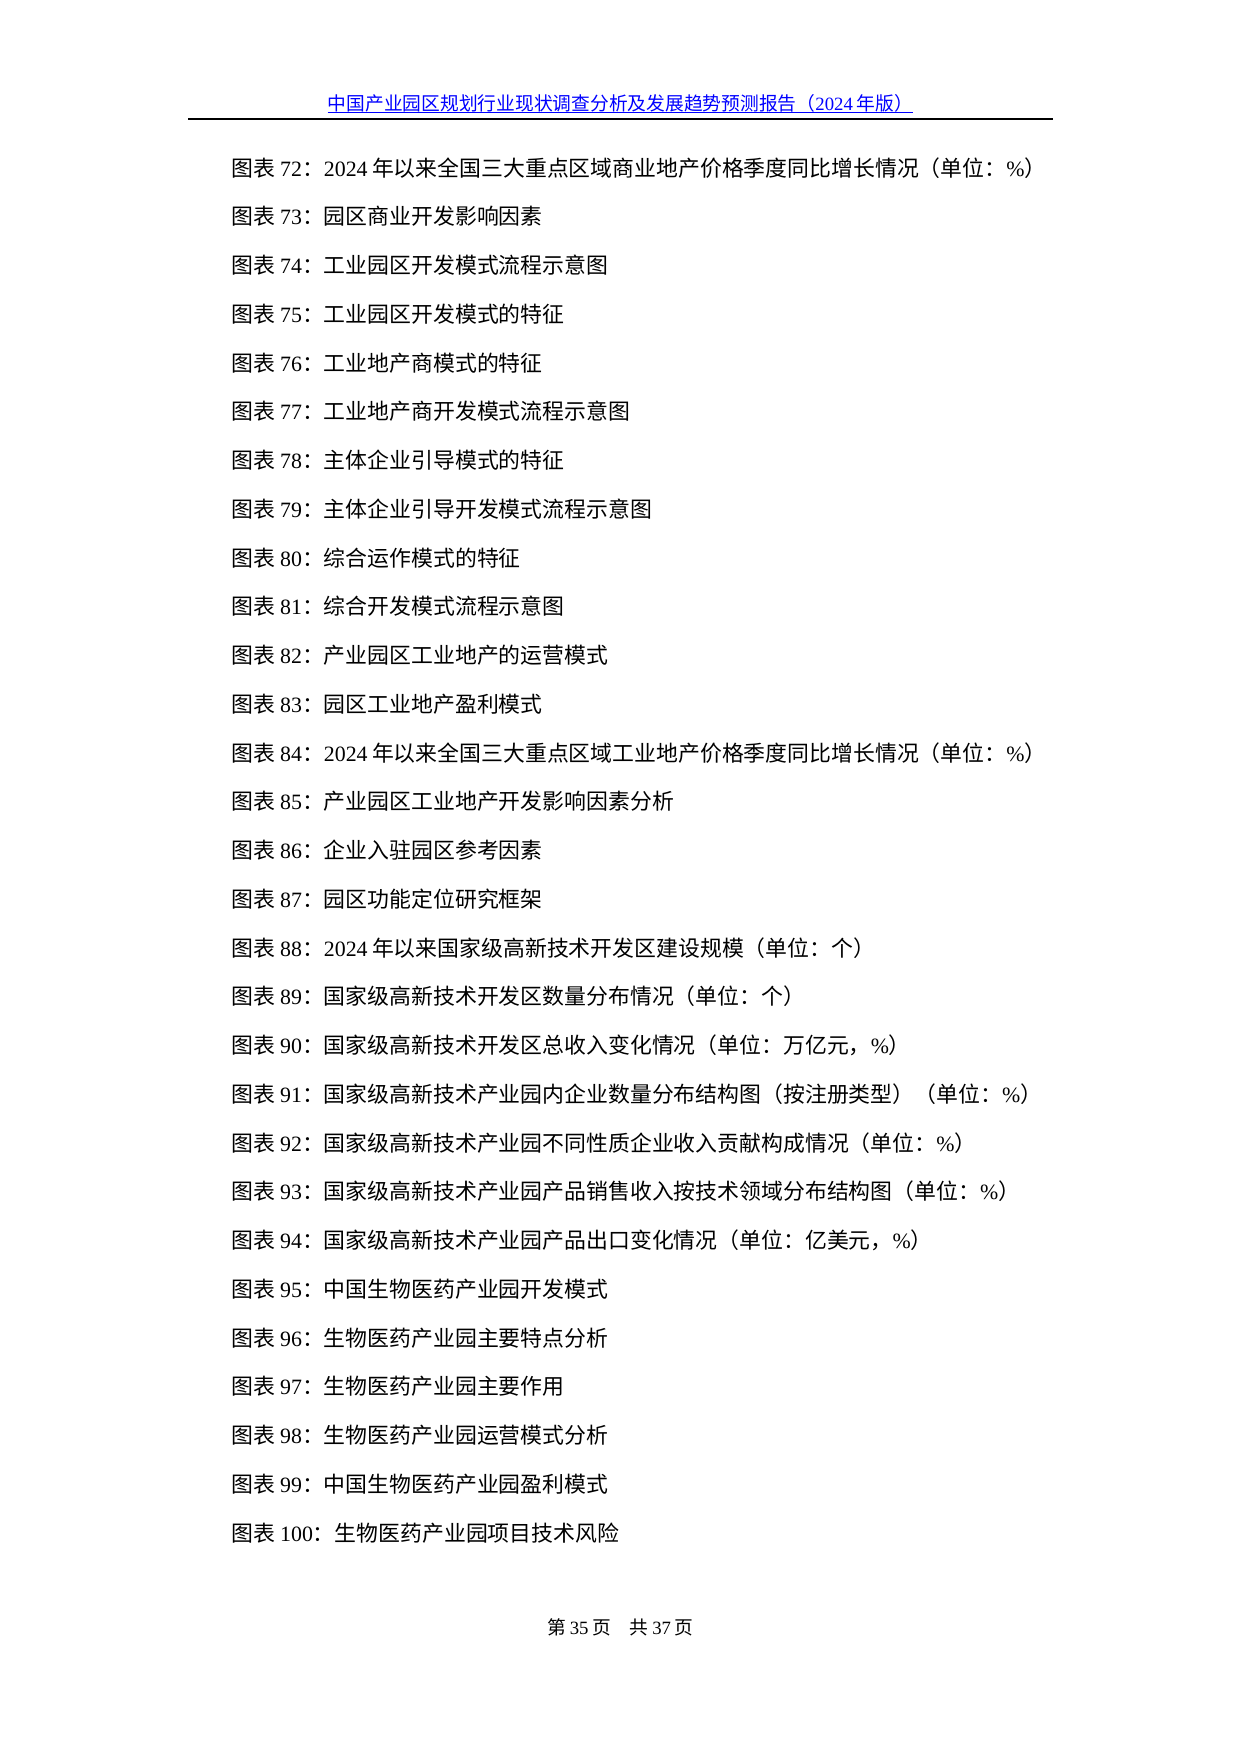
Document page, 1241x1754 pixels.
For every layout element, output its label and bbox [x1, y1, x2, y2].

text [187, 150, 1053, 1548]
